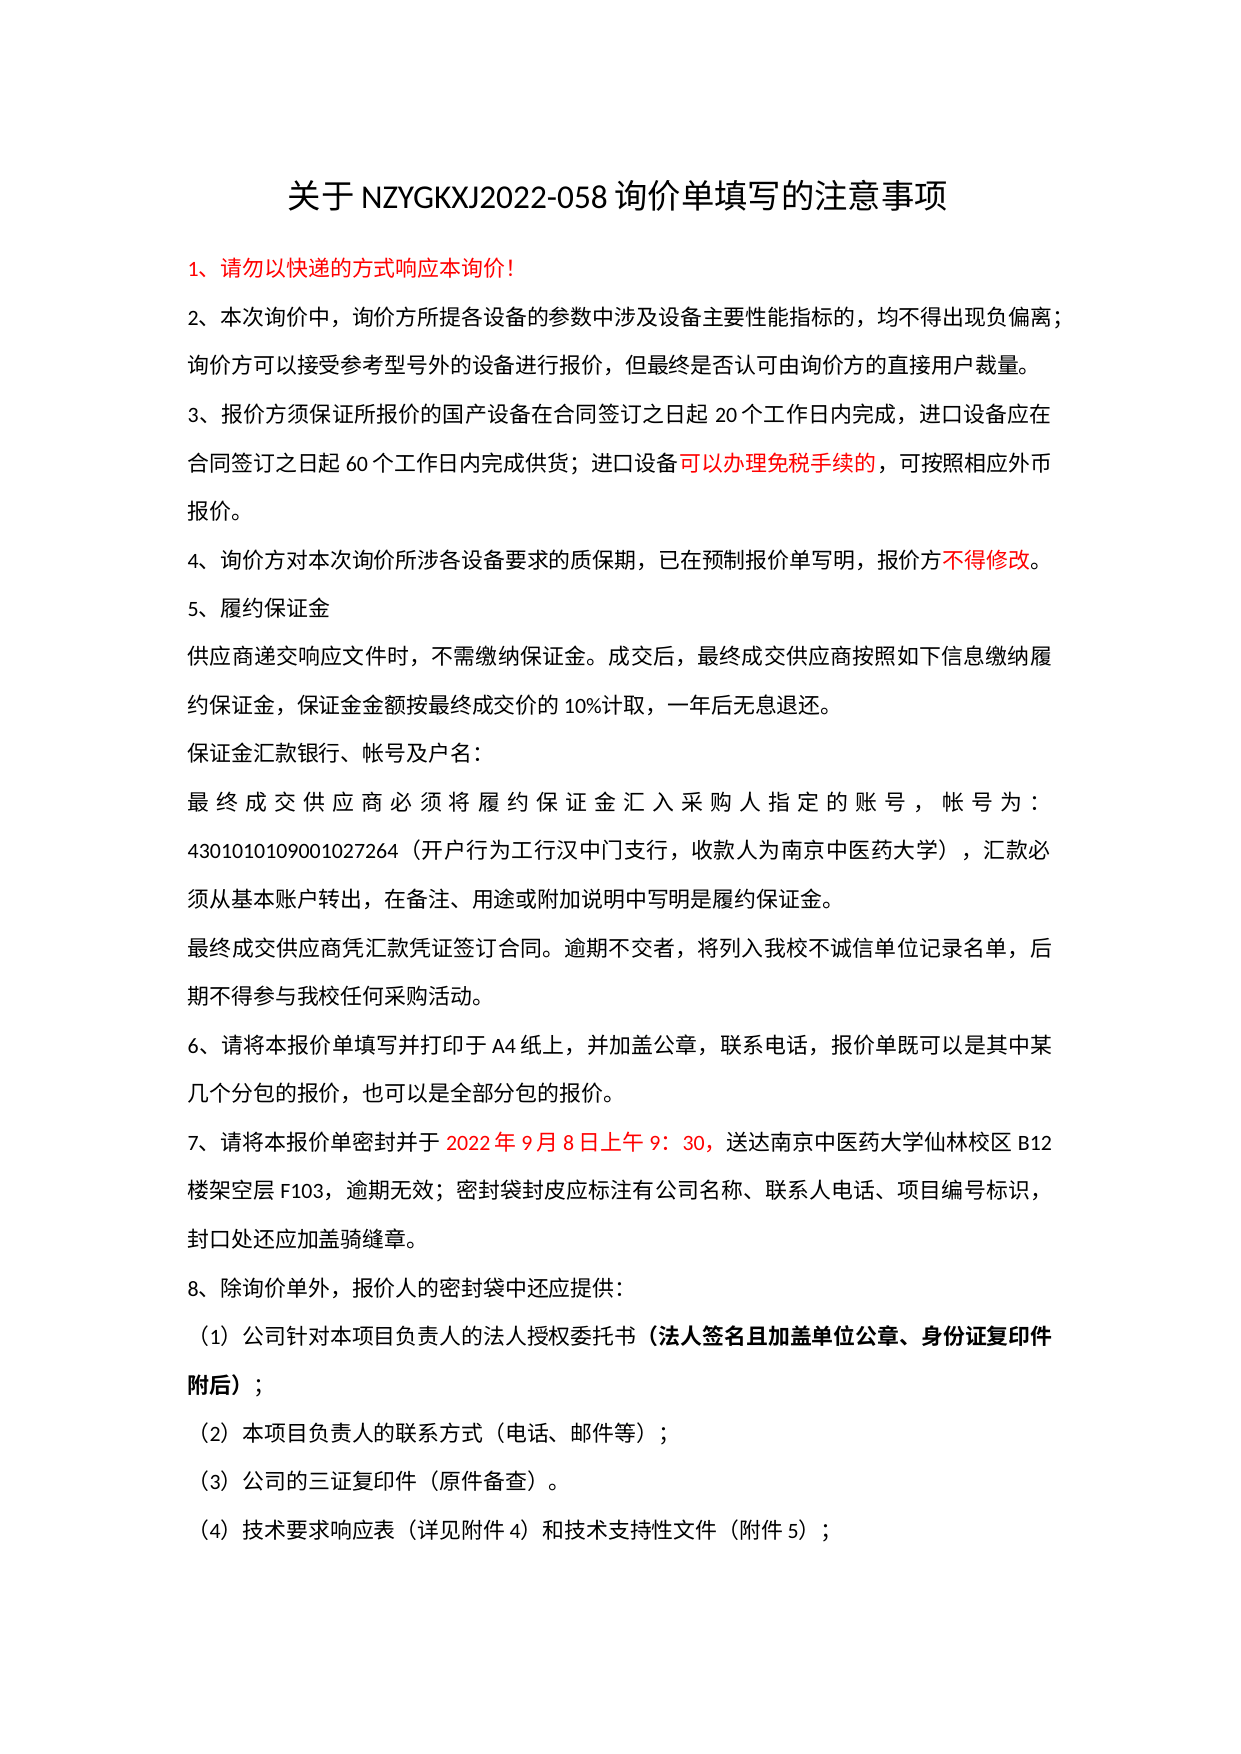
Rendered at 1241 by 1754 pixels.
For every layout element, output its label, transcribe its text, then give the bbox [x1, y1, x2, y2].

text 最终成交供应商凭汇款凭证签订合同。逾期不交者，将列入我校不诚信单位记录名单，后期不得参与我校任何采购活动。 [187, 930, 1053, 1011]
text 关于NZYGKXJ2022-058询价单填写的注意事项 [187, 162, 1053, 227]
text 3、报价方须保证所报价的国产设备在合同签订之日起20个工作日内完成，进口设备应在合同签订之日起60个工作日内完成供货；进口设备可以办理免税手续的，可按照相应外币报价。 [187, 396, 1053, 526]
text 1、请勿以快递的方式响应本询价！ [187, 251, 1053, 283]
text 6、请将本报价单填写并打印于A4纸上，并加盖公章，联系电话，报价单既可以是其中某几个分包的报价，也可以是全部分包的报价。 [187, 1027, 1053, 1108]
text 保证金汇款银行、帐号及户名： [187, 736, 1053, 768]
text 4、询价方对本次询价所涉各设备要求的质保期，已在预制报价单写明，报价方不得修改。 [187, 542, 1053, 575]
text 5、履约保证金 [187, 591, 1053, 623]
text （1）公司针对本项目负责人的法人授权委托书（法人签名且加盖单位公章、身份证复印件附后）； [187, 1318, 1053, 1400]
text （2）本项目负责人的联系方式（电话、邮件等）； [187, 1416, 1053, 1448]
text 2、本次询价中，询价方所提各设备的参数中涉及设备主要性能指标的，均不得出现负偏离；询价方可以接受参考型号外的设备进行报价，但最终是否认可由询价方的直接用户裁量。 [187, 299, 1053, 381]
text 供应商递交响应文件时，不需缴纳保证金。成交后，最终成交供应商按照如下信息缴纳履约保证金，保证金金额按最终成交价的10%计取，一年后无息退还。 [187, 639, 1053, 720]
text 7、请将本报价单密封并于2022年9月8日上午9：30，送达南京中医药大学仙林校区B12楼架空层F103，逾期无效；密封袋封皮应标注有公司名称、联系人电话、项目编号标识，封口处还应加盖骑缝章。 [187, 1124, 1053, 1254]
text （4）技术要求响应表（详见附件4）和技术支持性文件（附件5）； [187, 1512, 1053, 1545]
text 最终成交供应商必须将履约保证金汇入采购人指定的账号，帐号为：4301010109001027264（开户行为工行汉中门支行，收款人为南京中医药大学），汇款必须从基本账户转出，在备注、用途或附加说明中写明是履约保证金。 [187, 784, 1053, 914]
text （3）公司的三证复印件（原件备查）。 [187, 1464, 1053, 1496]
text 8、除询价单外，报价人的密封袋中还应提供： [187, 1270, 1053, 1303]
